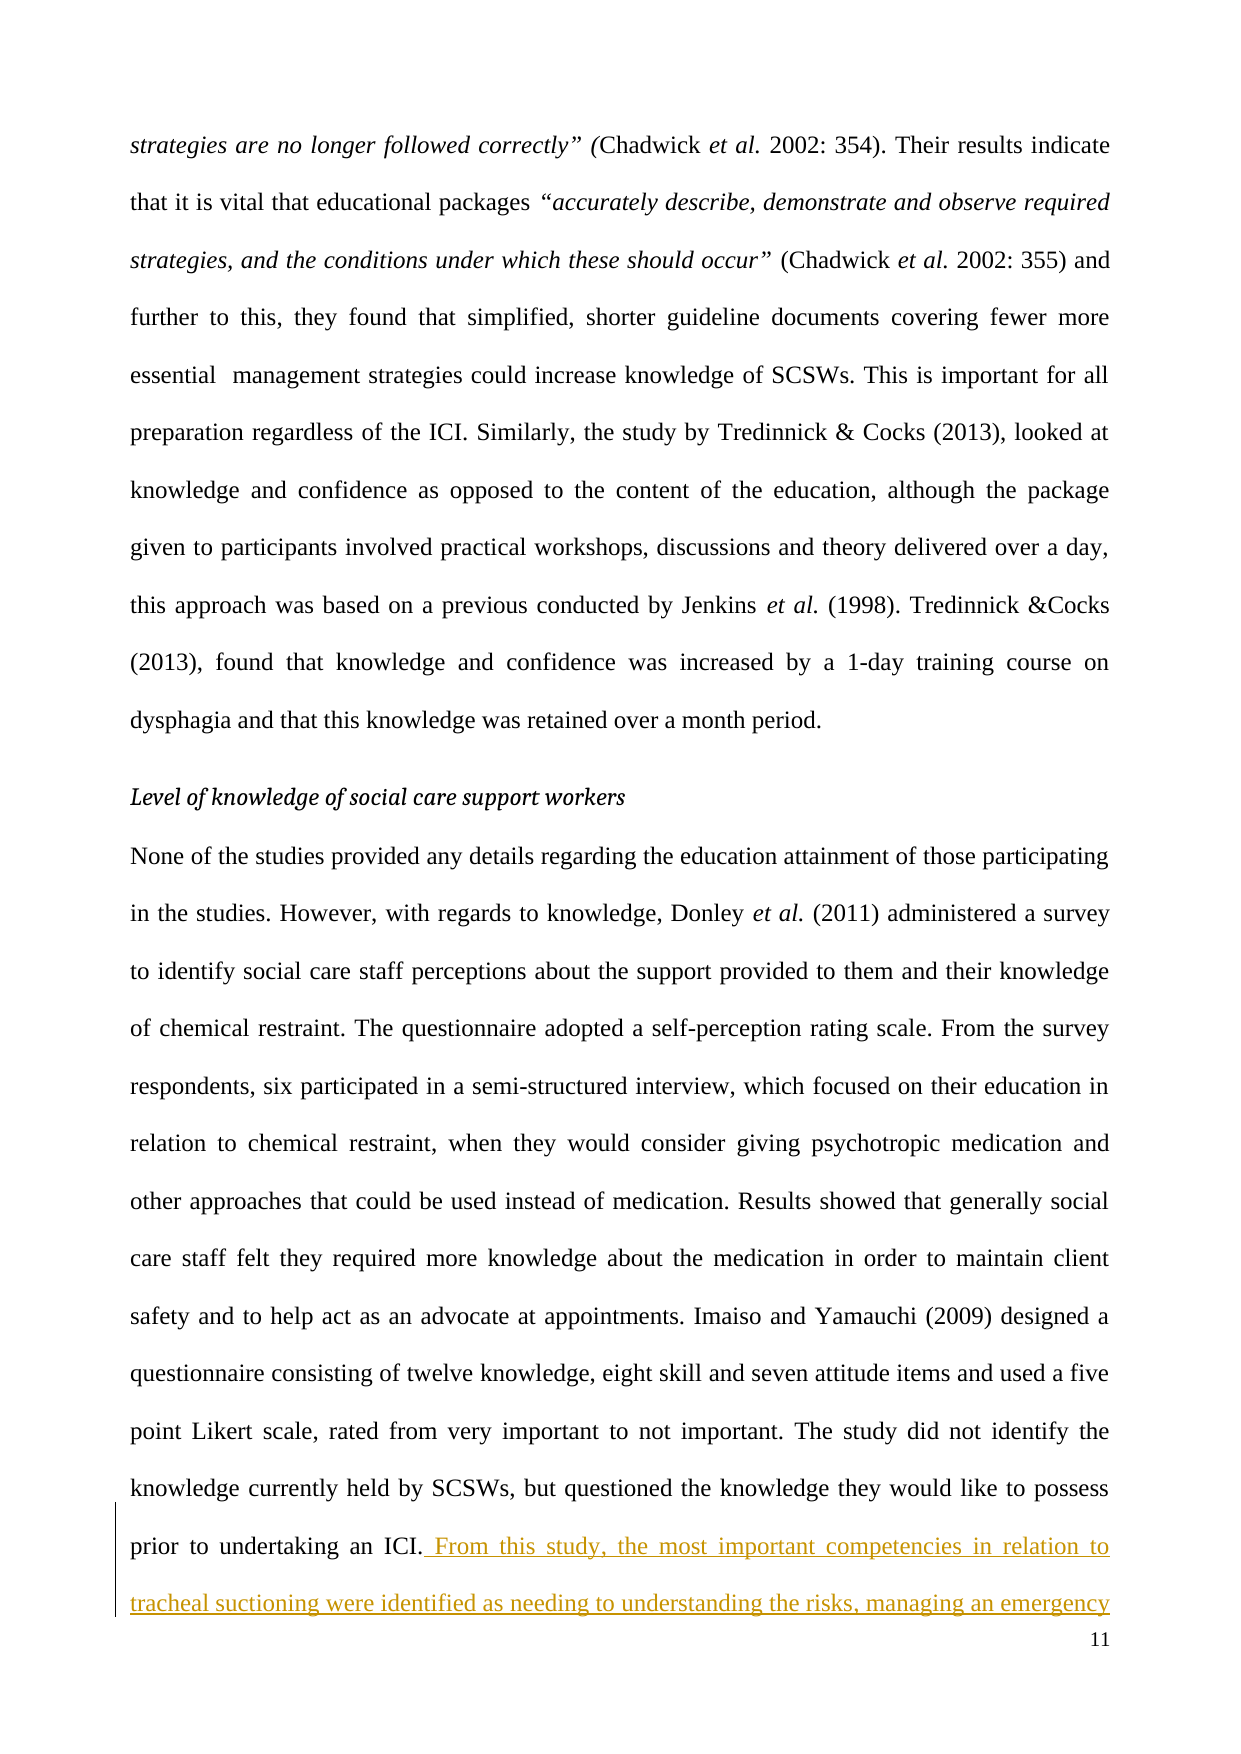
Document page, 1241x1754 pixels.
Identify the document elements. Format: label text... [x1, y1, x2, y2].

subtitle Level of knowledge of social care support workers [130, 783, 1110, 812]
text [130, 841, 1110, 1613]
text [130, 130, 1110, 734]
